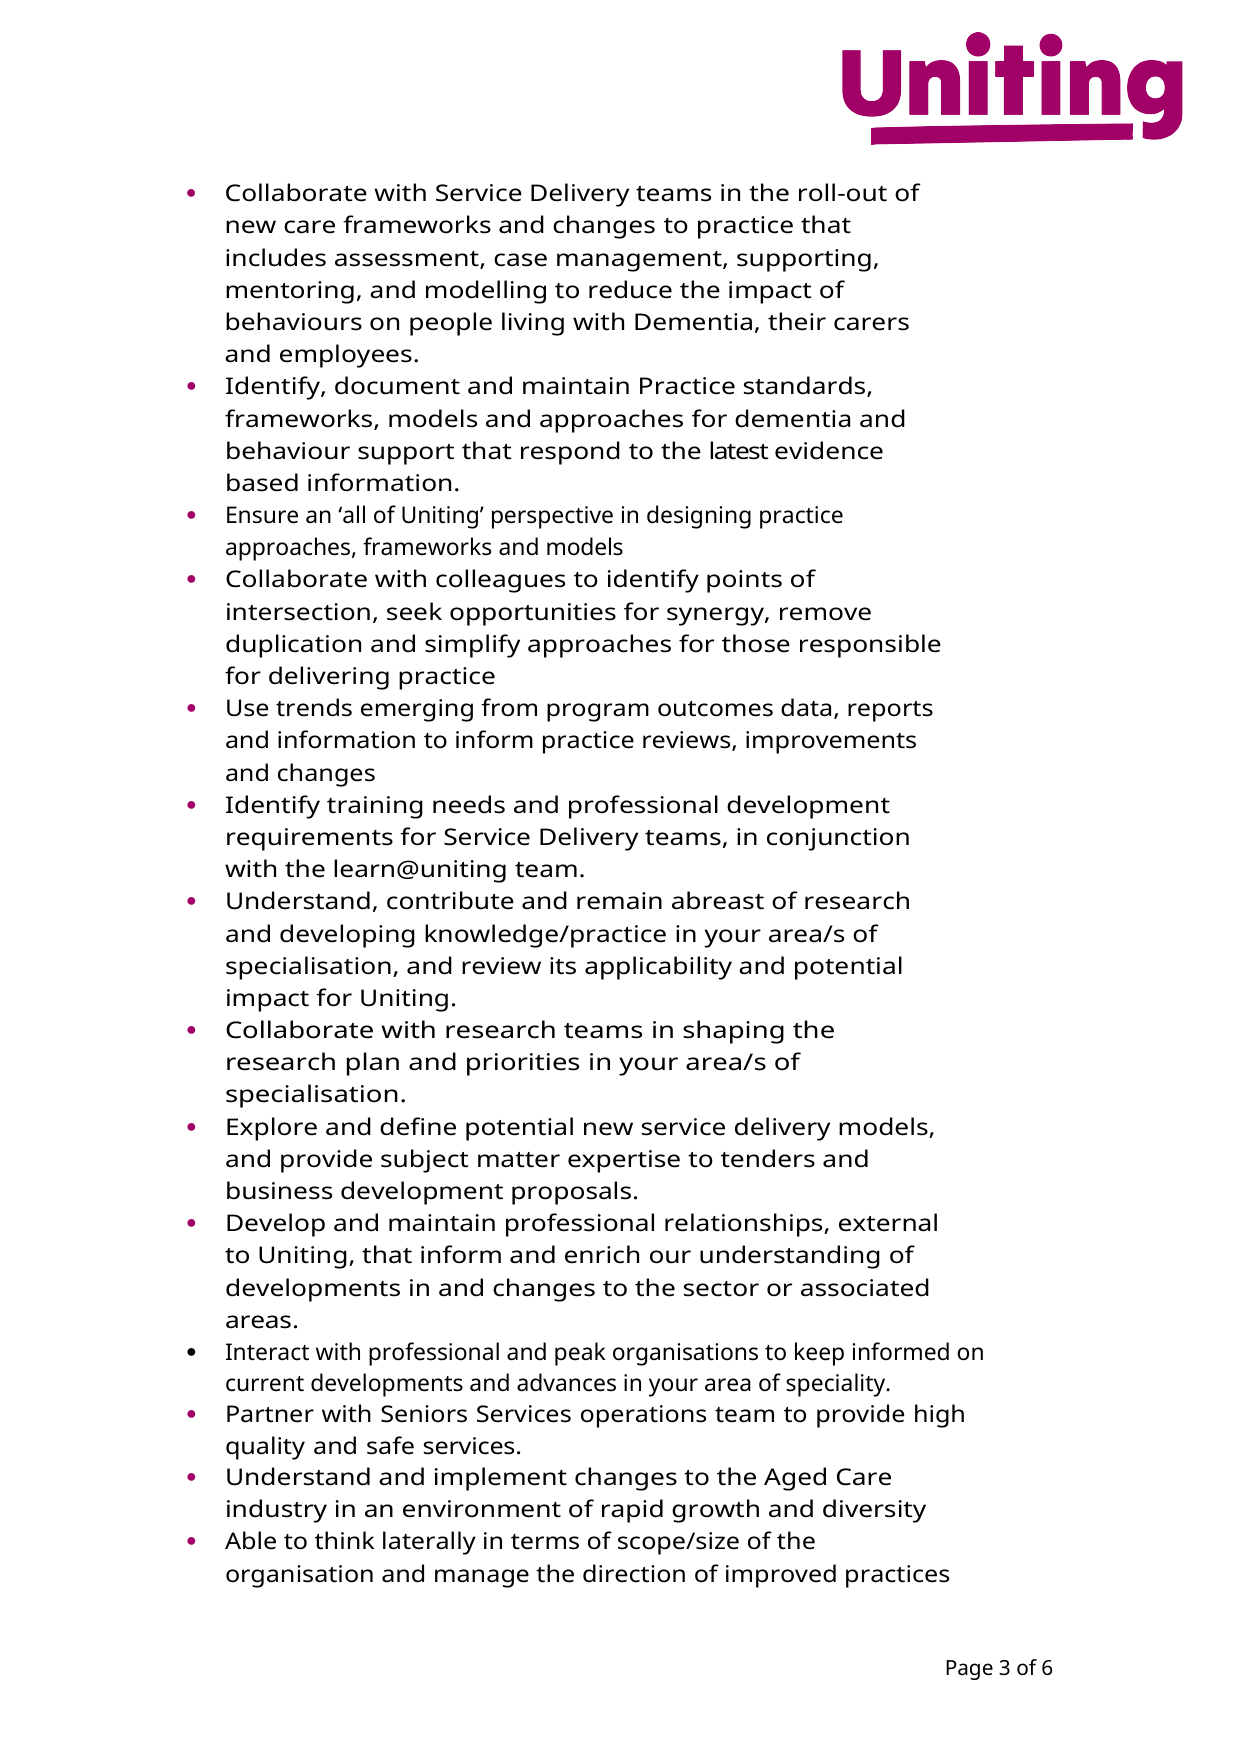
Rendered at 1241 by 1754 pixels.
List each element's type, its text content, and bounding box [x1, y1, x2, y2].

list Collaborate with Service Delivery teams in the roll-out of new care frameworks and changes to practice that includes assessment, case management, supporting, mentoring, and modelling to reduce the impact of behaviours on people living with Dementia, their carers and employees. [187, 177, 953, 369]
picture [842, 32, 1183, 145]
list Collaborate with research teams in shaping the research plan and priorities in your area/s of specialisation. [187, 1014, 953, 1110]
list Identify training needs and professional development requirements for Service Delivery teams, in conjunction with the learn@uniting team. [187, 789, 952, 884]
list Understand, contribute and remain abreast of research and developing knowledge/practice in your area/s of specialisation, and review its applicability and potential impact for Uniting. [187, 885, 954, 1013]
list Use trends emerging from program outcomes data, reports and information to inform practice reviews, improvements and changes [187, 692, 953, 788]
list Identify, document and maintain Practice standards, frameworks, models and approaches for dementia and behaviour support that respond to the latest evidence based information. [187, 370, 953, 498]
list Collaborate with colleagues to identify points of intersection, seek opportunities for synergy, remove duplication and simplify approaches for those responsible for delivering practice [187, 563, 953, 691]
list Understand and implement changes to the Aged Care industry in an environment of rapid growth and diversity [187, 1461, 952, 1524]
list Partner with Seniors Services operations team to provide high quality and safe services. [187, 1398, 1053, 1461]
list Interact with professional and peak organisations to keep informed on current developments and advances in your area of speciality. [187, 1336, 1053, 1398]
list Develop and maintain professional relationships, external to Uniting, that inform and enrich our understanding of developments in and changes to the sector or associated areas. [187, 1207, 953, 1335]
list Explore and define potential new service delivery models, and provide subject matter expertise to tenders and business development proposals. [187, 1111, 953, 1206]
list Ensure an ‘all of Uniting’ perspective in designing practice approaches, frameworks and models [187, 499, 952, 562]
